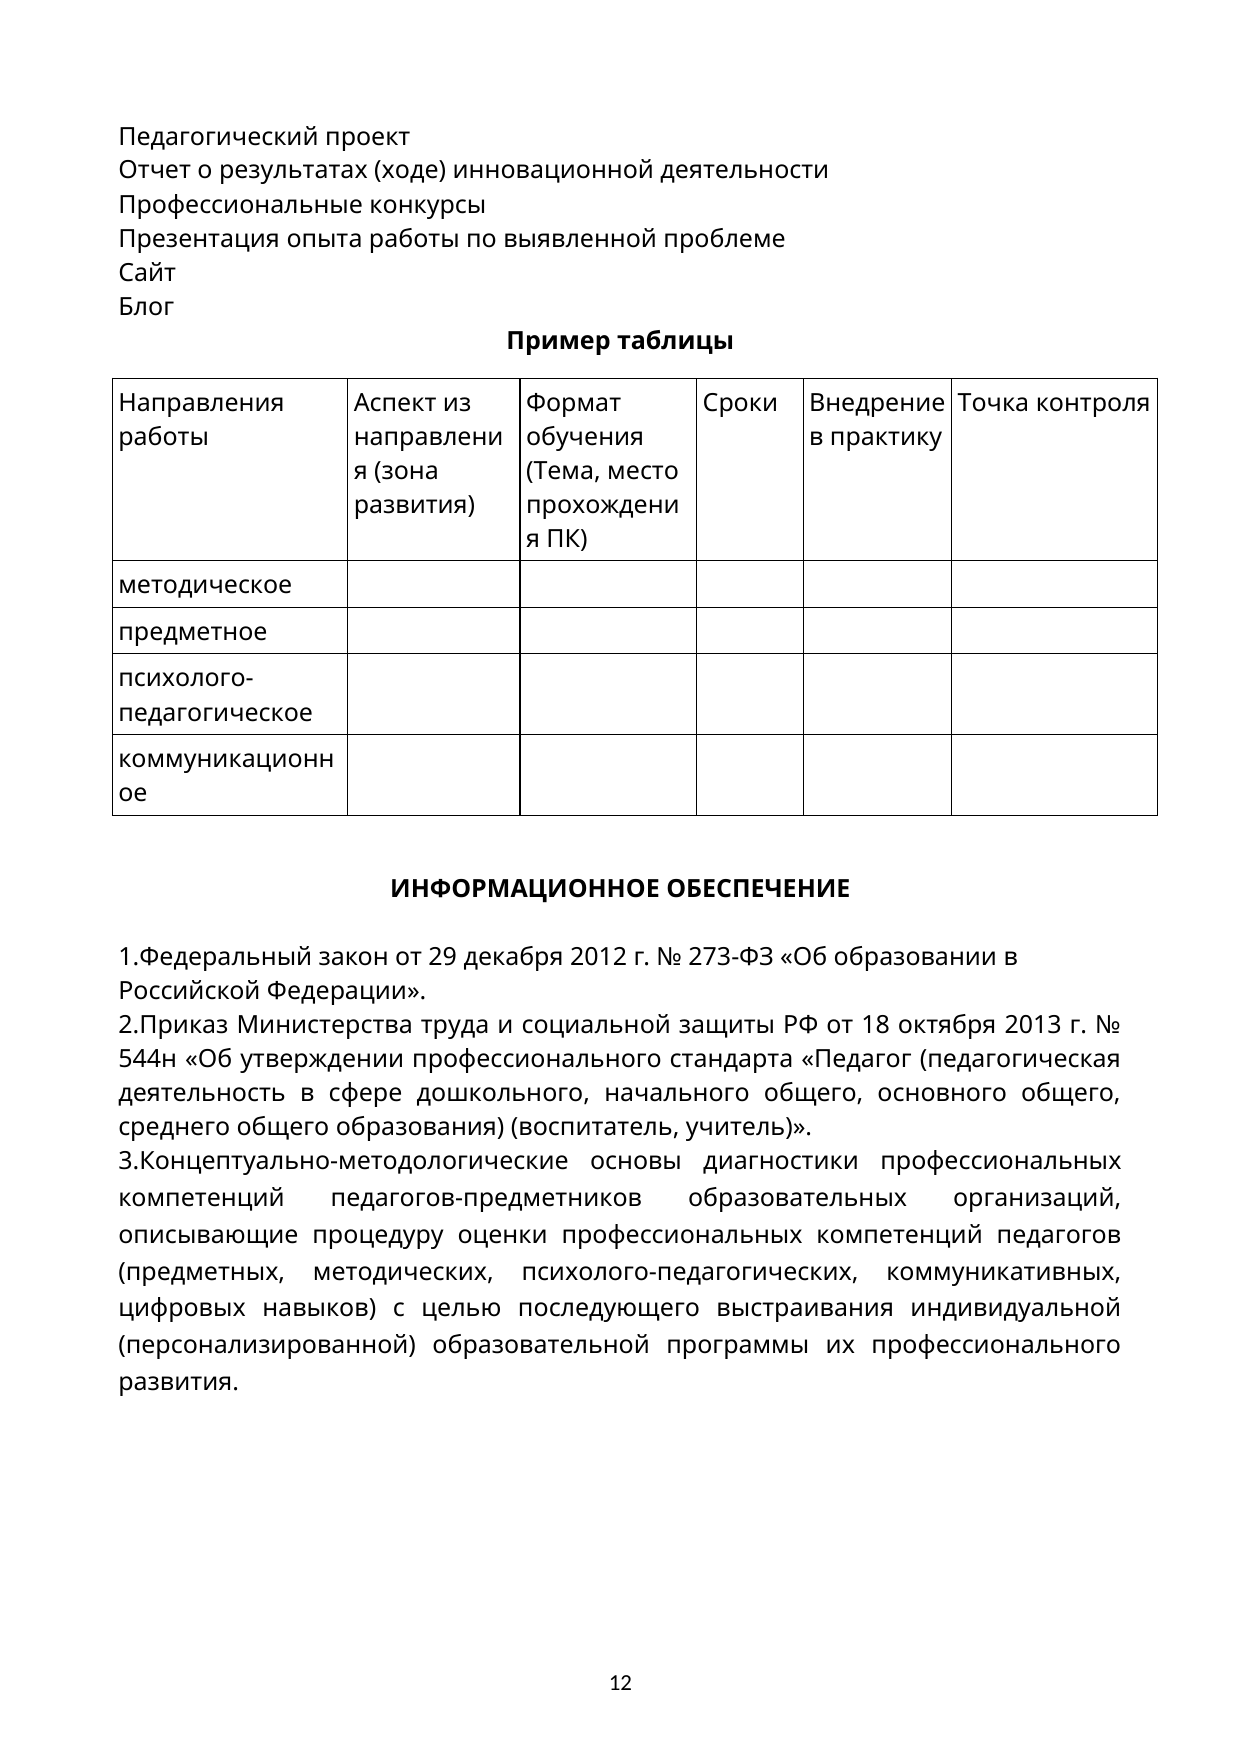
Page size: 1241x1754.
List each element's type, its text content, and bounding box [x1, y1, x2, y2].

text Отчет о результатах (ходе) инновационной деятельности [118, 152, 1122, 186]
table_cell психолого-педагогическое [113, 654, 347, 734]
table_header Направления работы [113, 379, 347, 560]
table_cell [697, 608, 803, 653]
table_cell [697, 654, 803, 734]
text Блог [118, 288, 1122, 322]
table_cell [521, 561, 696, 607]
table_cell [952, 561, 1157, 607]
table_cell [348, 608, 519, 653]
text 3.Концептуально-методологические основы диагностики профессиональных компетенций педагогов-предметников образовательных организаций, описывающие процедуру оценки профессиональных компетенций педагогов (предметных, методических, психолого-педагогических, коммуникативных, цифровых навыков) с целью последующего выстраивания индивидуальной (персонализированной) образовательной программы их профессионального развития. [118, 1143, 1122, 1398]
text Профессиональные конкурсы [118, 186, 1122, 220]
table_cell [348, 561, 519, 607]
text Презентация опыта работы по выявленной проблеме [118, 220, 1122, 254]
table_cell [952, 735, 1157, 814]
text Педагогический проект [118, 118, 1122, 152]
table_cell [697, 735, 803, 814]
table_cell [952, 654, 1157, 734]
table_cell [521, 735, 696, 814]
text ИНФОРМАЦИОННОЕ ОБЕСПЕЧЕНИЕ [118, 871, 1122, 904]
table_cell [521, 608, 696, 653]
table_header Точка контроля [952, 379, 1157, 560]
table_cell [804, 735, 951, 814]
table_cell [952, 608, 1157, 653]
text Сайт [118, 254, 1122, 288]
table_header Сроки [697, 379, 803, 560]
table_cell предметное [113, 608, 347, 653]
table_cell [348, 654, 519, 734]
table_cell [804, 654, 951, 734]
table_cell методическое [113, 561, 347, 607]
text 2.Приказ Министерства труда и социальной защиты РФ от 18 октября 2013 г. № 544н «Об утверждении профессионального стандарта «Педагог (педагогическая деятельность в сфере дошкольного, начального общего, основного общего, среднего общего образования) (воспитатель, учитель)». [118, 1007, 1122, 1143]
table_cell [804, 561, 951, 607]
table_header Аспект из направления (зона развития) [348, 379, 519, 560]
table_cell [348, 735, 519, 814]
table_cell [697, 561, 803, 607]
table_cell коммуникационное [113, 735, 347, 814]
table_cell [521, 654, 696, 734]
text 1.Федеральный закон от 29 декабря 2012 г. № 273-ФЗ «Об образовании в Российской Федерации». [118, 939, 1122, 1007]
text Пример таблицы [118, 322, 1122, 357]
table_header Внедрение в практику [804, 379, 951, 560]
table_cell [804, 608, 951, 653]
table_header Формат обучения (Тема, место прохождения ПК) [521, 379, 696, 560]
